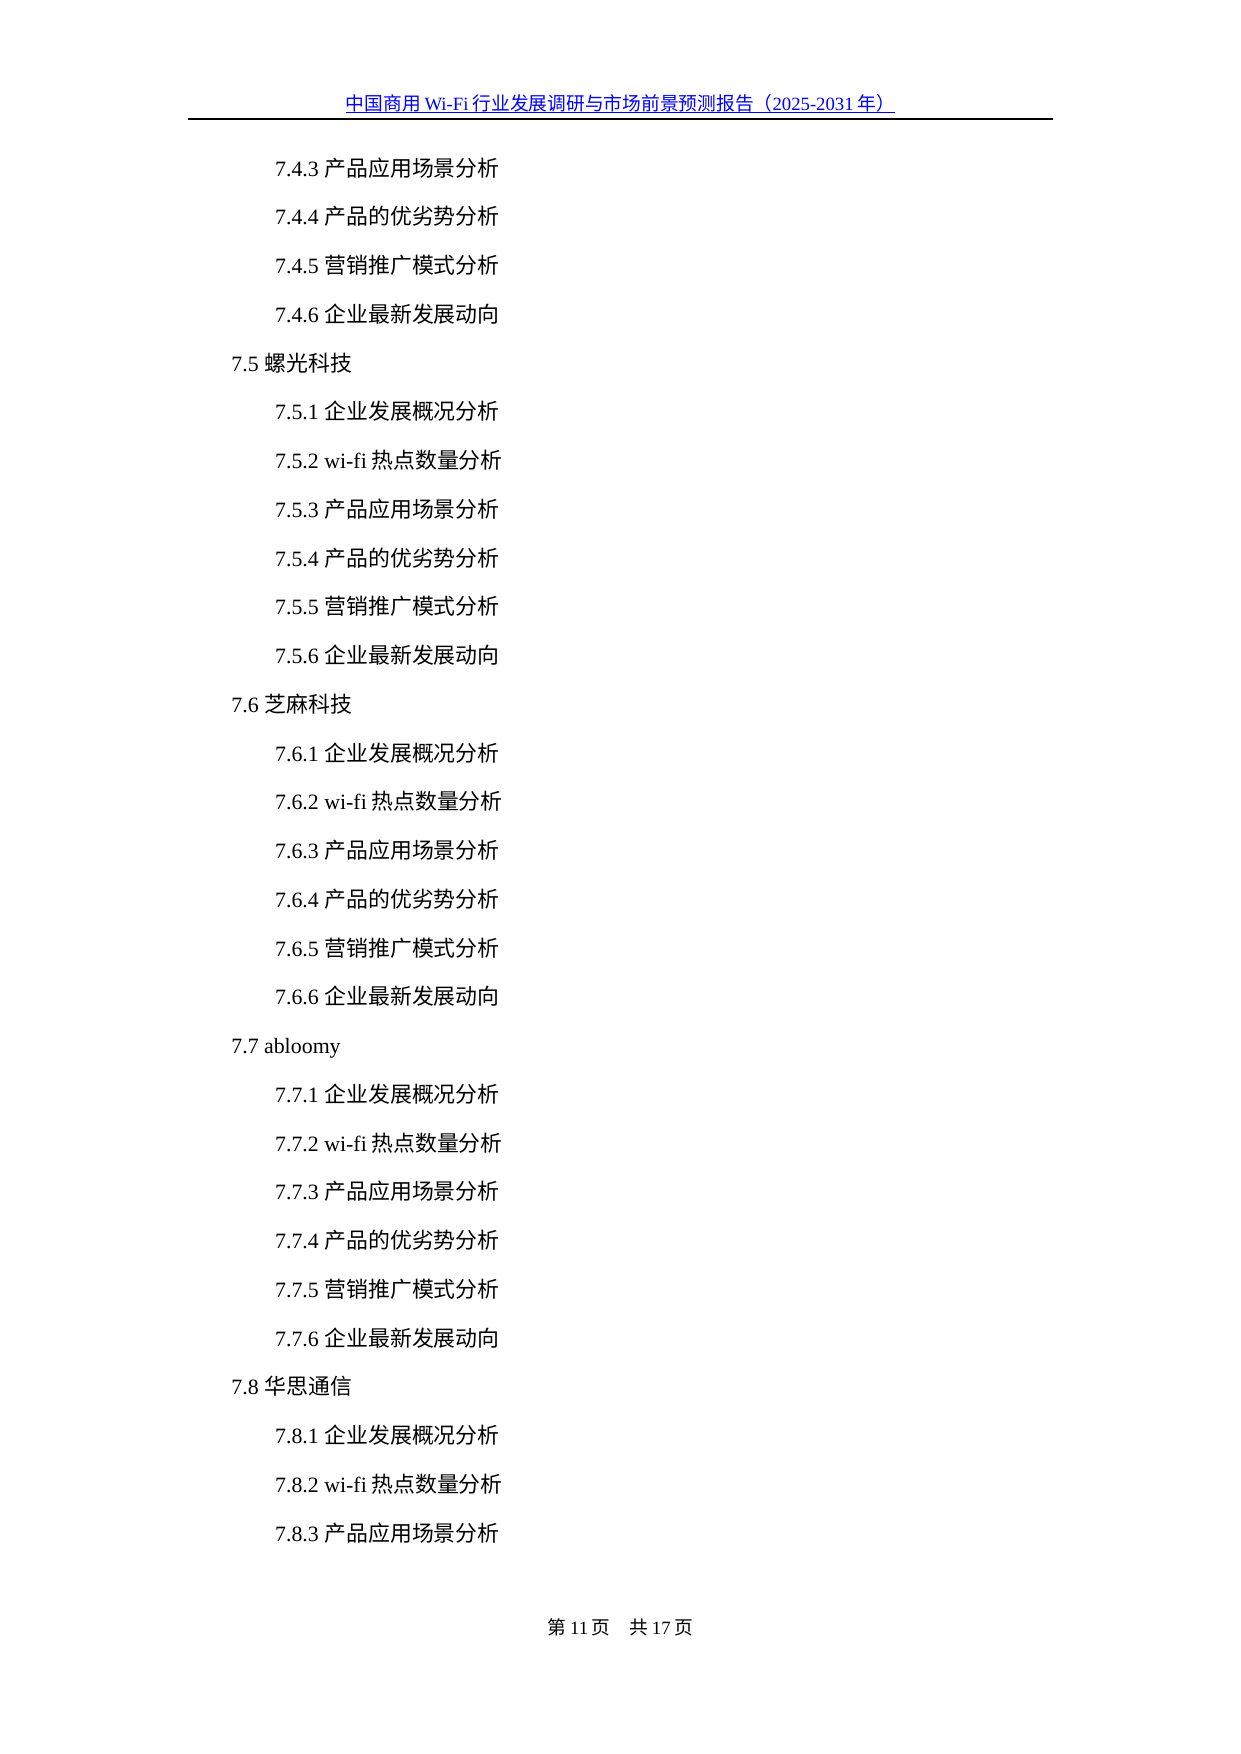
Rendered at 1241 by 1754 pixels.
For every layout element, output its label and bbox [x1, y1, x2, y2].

text [187, 150, 1053, 1548]
